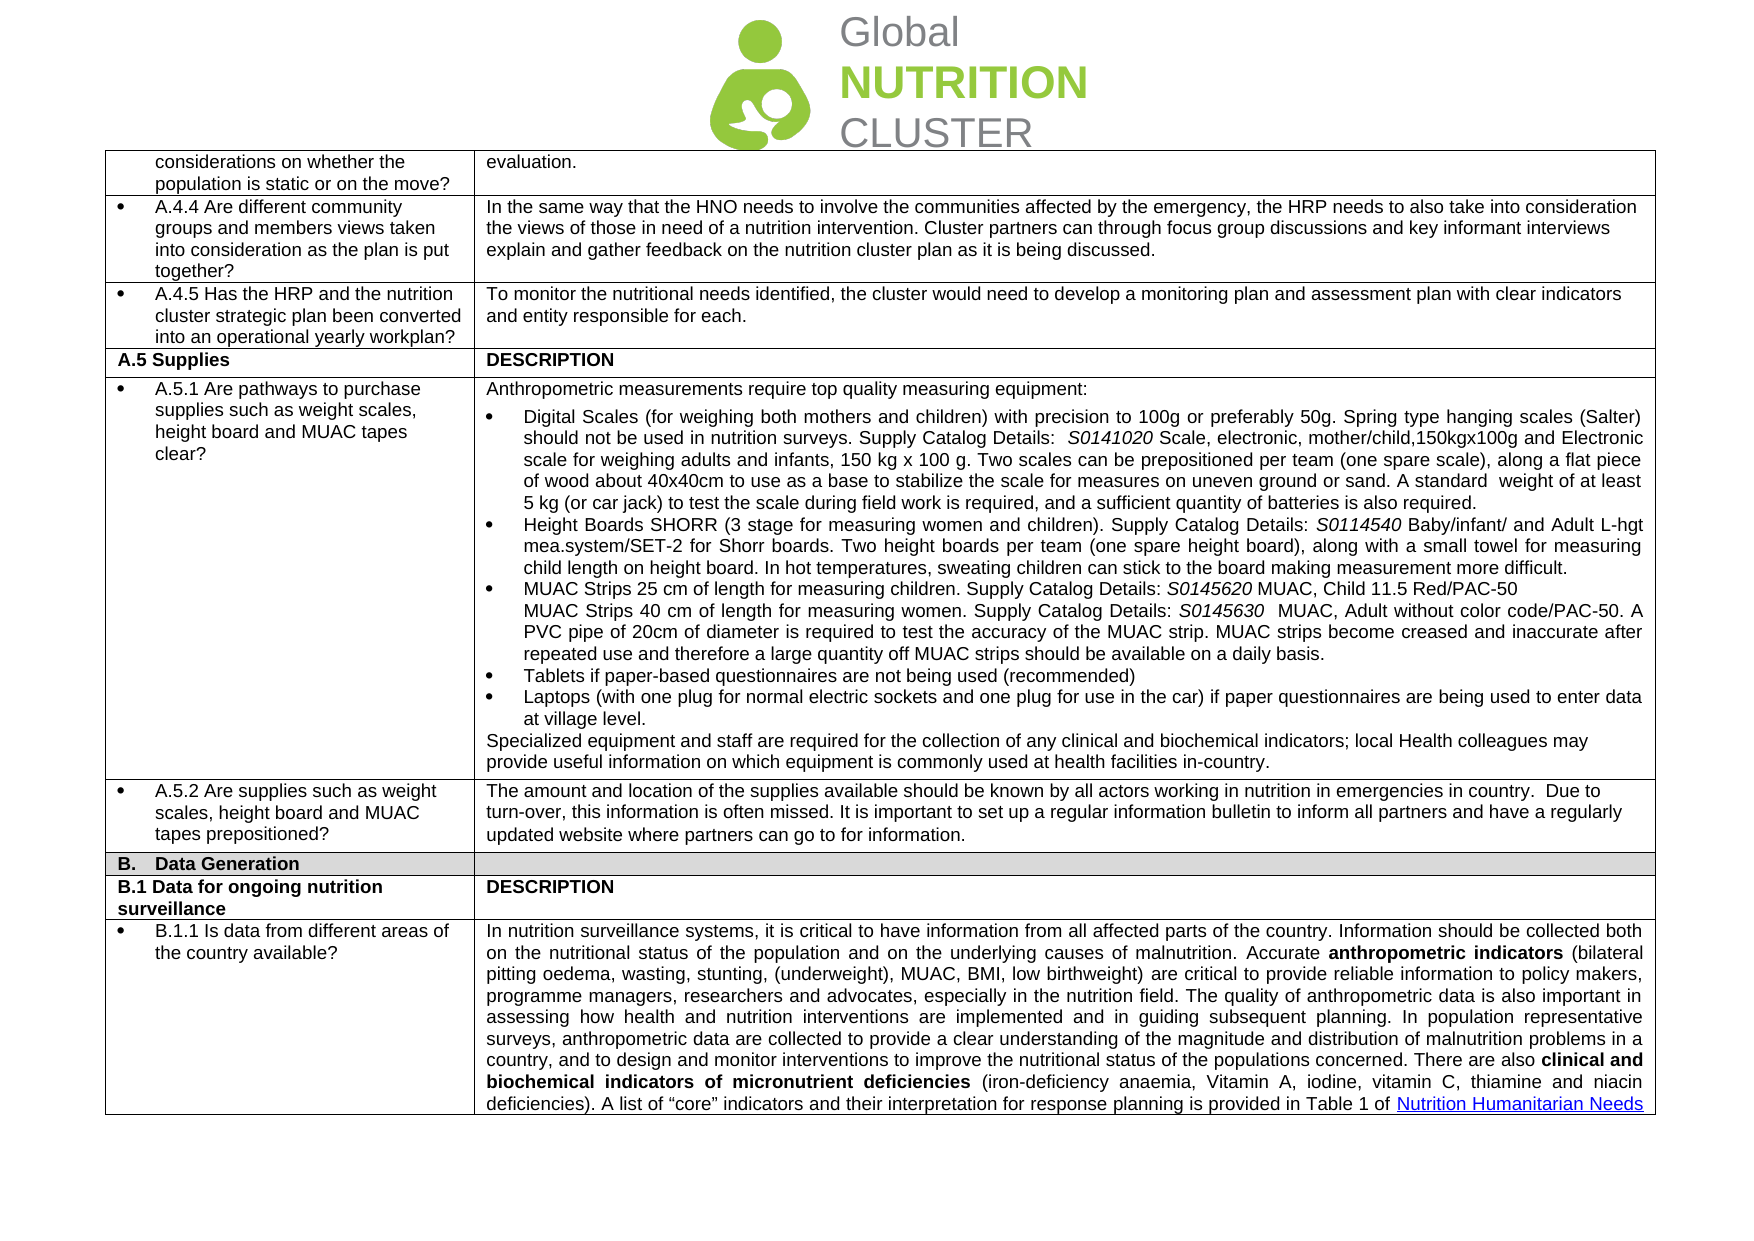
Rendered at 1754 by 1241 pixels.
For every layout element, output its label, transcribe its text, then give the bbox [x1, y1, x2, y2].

table_cell The amount and location of the supplies available should be known by all actors working in nutrition in emergencies in country. Due to turn-over, this information is often missed. It is important to set up a regular information bulletin to inform all partners and have a regularly updated website where partners can go to for information. [475, 780, 1655, 852]
table_cell A.4.5 Has the HRP and the nutrition cluster strategic plan been converted into an operational yearly workplan? [106, 283, 474, 348]
table_cell A.4.4 Are different community groups and members views taken into consideration as the plan is put together? [106, 196, 474, 282]
table_cell A.5 Supplies [106, 349, 474, 377]
picture [694, 20, 824, 150]
table_cell A.5.2 Are supplies such as weight scales, height board and MUAC tapes prepositioned? [106, 780, 474, 852]
table_cell A.5.1 Are pathways to purchase supplies such as weight scales, height board and MUAC tapes clear? [106, 378, 474, 779]
table_cell DESCRIPTION [475, 349, 1655, 377]
table_cell To monitor the nutritional needs identified, the cluster would need to develop a monitoring plan and assessment plan with clear indicators and entity responsible for each. [475, 283, 1655, 348]
table_cell In the same way that the HNO needs to involve the communities affected by the emergency, the HRP needs to also take into consideration the views of those in need of a nutrition intervention. Cluster partners can through focus group discussions and key informant interviews explain and gather feedback on the nutrition cluster plan as it is being discussed. [475, 196, 1655, 282]
table_cell DESCRIPTION [475, 876, 1655, 919]
table_cell B.1.1 Is data from different areas of the country available? [106, 920, 474, 1114]
table_cell Anthropometric measurements require top quality measuring equipment: Digital Scales (for weighing both mothers and children) with precision to 100g or preferably 50g. Spring type hanging scales (Salter) should not be used in nutrition surveys. Supply Catalog Details: S0141020 Scale, electronic, mother/child,150kgx100g and Electronic scale for weighing adults and infants, 150 kg x 100 g. Two scales can be prepositioned per team (one spare scale), along a flat piece of wood about 40x40cm to use as a base to stabilize the scale for measures on uneven ground or sand. A standard weight of at least 5 kg (or car jack) to test the scale during field work is required, and a sufficient quantity of batteries is also required. Height Boards SHORR (3 stage for measuring women and children). Supply Catalog Details: S0114540 Baby/infant/ and Adult L-hgt mea.system/SET-2 for Shorr boards. Two height boards per team (one spare height board), along with a small towel for measuring child length on height board. In hot temperatures, sweating children can stick to the board making measurement more difficult. MUAC Strips 25 cm of length for measuring children. Supply Catalog Details: S0145620 MUAC, Child 11.5 Red/PAC-50 MUAC Strips 40 cm of length for measuring women. Supply Catalog Details: S0145630 MUAC, Adult without color code/PAC-50. A PVC pipe of 20cm of diameter is required to test the accuracy of the MUAC strip. MUAC strips become creased and inaccurate after repeated use and therefore a large quantity off MUAC strips should be available on a daily basis. Tablets if paper-based questionnaires are not being used (recommended) Laptops (with one plug for normal electric sockets and one plug for use in the car) if paper questionnaires are being used to enter data at village level. Specialized equipment and staff are required for the collection of any clinical and biochemical indicators; local Health colleagues may provide useful information on which equipment is commonly used at health facilities in-country. [475, 378, 1655, 779]
table_cell [475, 853, 1655, 875]
table_cell Data Generation [106, 853, 474, 875]
table_cell B.1 Data for ongoing nutrition surveillance [106, 876, 474, 919]
